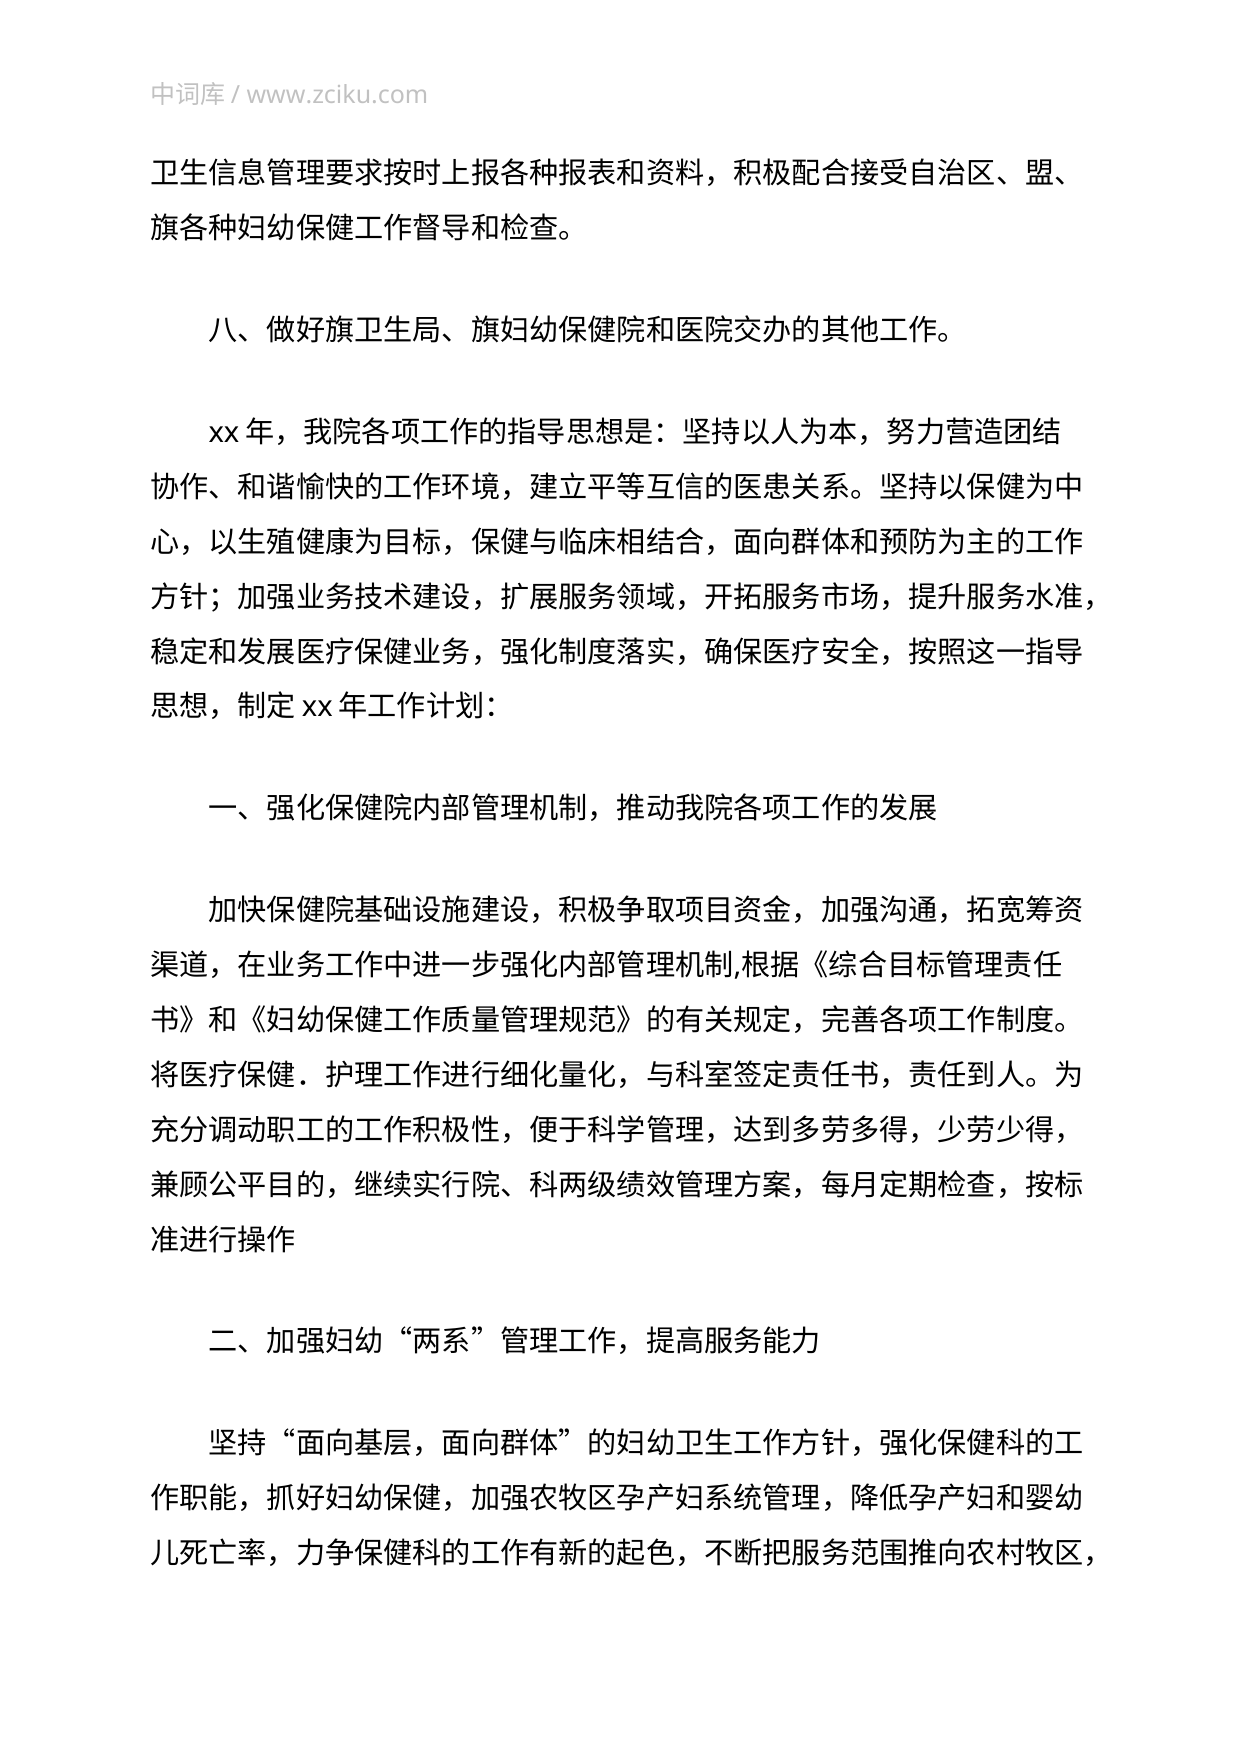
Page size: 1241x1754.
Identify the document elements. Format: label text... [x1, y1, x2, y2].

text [150, 1420, 1090, 1572]
text xx年，我院各项工作的指导思想是：坚持以人为本，努力营造团结协作、和谐愉快的工作环境，建立平等互信的医患关系。坚持以保健为中心，以生殖健康为目标，保健与临床相结合，面向群体和预防为主的工作方针；加强业务技术建设，扩展服务领域，开拓服务市场，提升服务水准，稳定和发展医疗保健业务，强化制度落实，确保医疗安全，按照这一指导思想，制定xx年工作计划： [150, 408, 1090, 725]
text 一、强化保健院内部管理机制，推动我院各项工作的发展 [150, 785, 1090, 827]
text 八、做好旗卫生局、旗妇幼保健院和医院交办的其他工作。 [150, 307, 1090, 349]
text 二、加强妇幼“两系”管理工作，提高服务能力 [150, 1318, 1090, 1360]
text 加快保健院基础设施建设，积极争取项目资金，加强沟通，拓宽筹资渠道，在业务工作中进一步强化内部管理机制,根据《综合目标管理责任书》和《妇幼保健工作质量管理规范》的有关规定，完善各项工作制度。将医疗保健．护理工作进行细化量化，与科室签定责任书，责任到人。为充分调动职工的工作积极性，便于科学管理，达到多劳多得，少劳少得，兼顾公平目的，继续实行院、科两级绩效管理方案，每月定期检查，按标准进行操作 [150, 887, 1090, 1258]
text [150, 150, 1090, 247]
